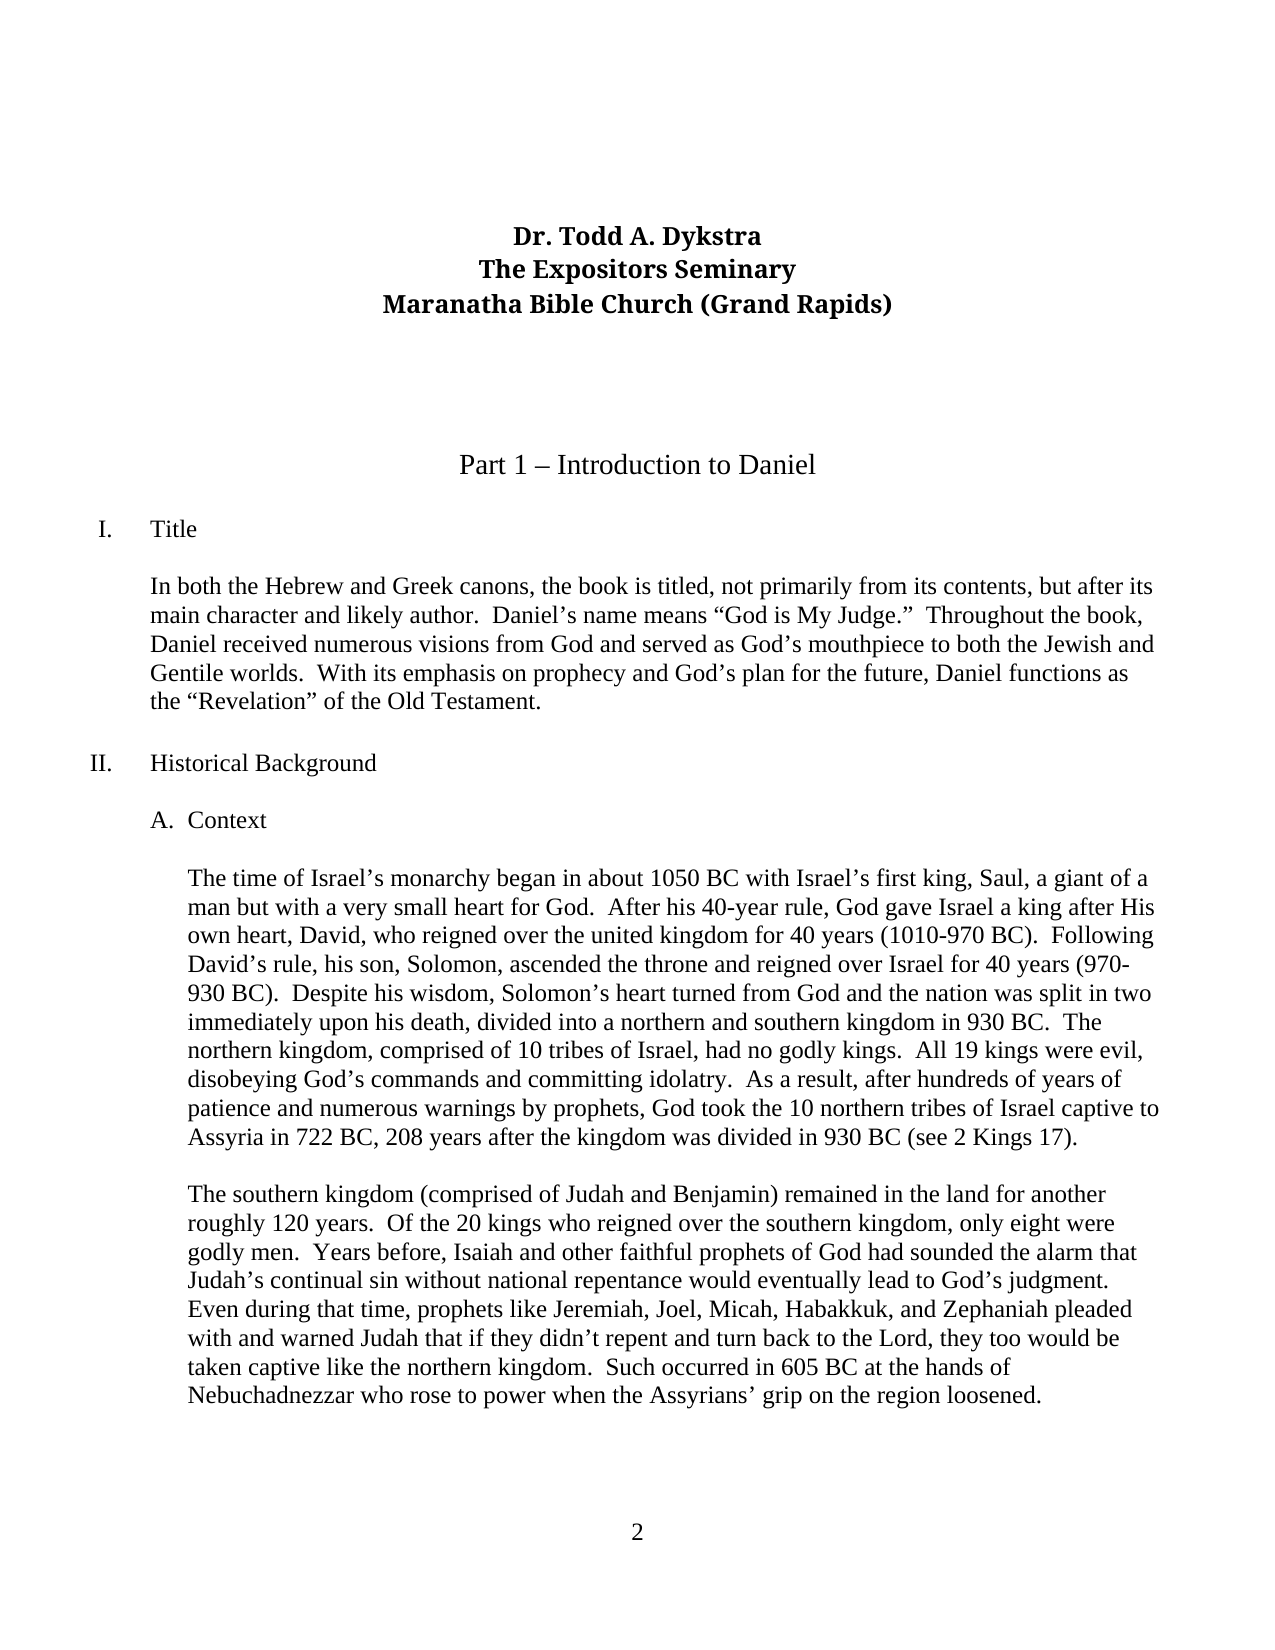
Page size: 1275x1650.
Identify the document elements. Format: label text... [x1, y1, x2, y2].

text In both the Hebrew and Greek canons, the book is titled, not primarily from its contents, but after its main character and likely author. Daniel’s name means “God is My Judge.” Throughout the book, Daniel received numerous visions from God and served as God’s mouthpiece to both the Jewish and Gentile worlds. With its emphasis on prophecy and God’s plan for the future, Daniel functions as the “Revelation” of the Old Testament. [150, 571, 1162, 715]
text Maranatha Bible Church (Grand Rapids) [112, 286, 1162, 320]
subtitle Historical Background [112, 748, 1162, 777]
text Dr. Todd A. Dykstra [112, 218, 1162, 252]
list Context [150, 806, 1162, 834]
text The southern kingdom (comprised of Judah and Benjamin) remained in the land for another roughly 120 years. Of the 20 kings who reigned over the southern kingdom, only eight were godly men. Years before, Isaiah and other faithful prophets of God had sounded the alarm that Judah’s continual sin without national repentance would eventually lead to God’s judgment. Even during that time, prophets like Jeremiah, Joel, Micah, Habakkuk, and Zephaniah pleaded with and warned Judah that if they didn’t repent and turn back to the Lord, they too would be taken captive like the northern kingdom. Such occurred in 605 BC at the hands of Nebuchadnezzar who rose to power when the Assyrians’ grip on the region loosened. [187, 1179, 1162, 1409]
subtitle Title [112, 514, 1162, 543]
text The Expositors Seminary [112, 252, 1162, 286]
text The time of Israel’s monarchy began in about 1050 BC with Israel’s first king, Saul, a giant of a man but with a very small heart for God. After his 40-year rule, God gave Israel a king after His own heart, David, who reigned over the united kingdom for 40 years (1010-970 BC). Following David’s rule, his son, Solomon, ascended the throne and reigned over Israel for 40 years (970-930 BC). Despite his wisdom, Solomon’s heart turned from God and the nation was split in two immediately upon his death, divided into a northern and southern kingdom in 930 BC. The northern kingdom, comprised of 10 tribes of Israel, had no godly kings. All 19 kings were evil, disobeying God’s commands and committing idolatry. As a result, after hundreds of years of patience and numerous warnings by prophets, God took the 10 northern tribes of Israel captive to Assyria in 722 BC, 208 years after the kingdom was divided in 930 BC (see 2 Kings 17). [187, 863, 1162, 1151]
subtitle Part 1 – Introduction to Daniel [112, 447, 1162, 481]
